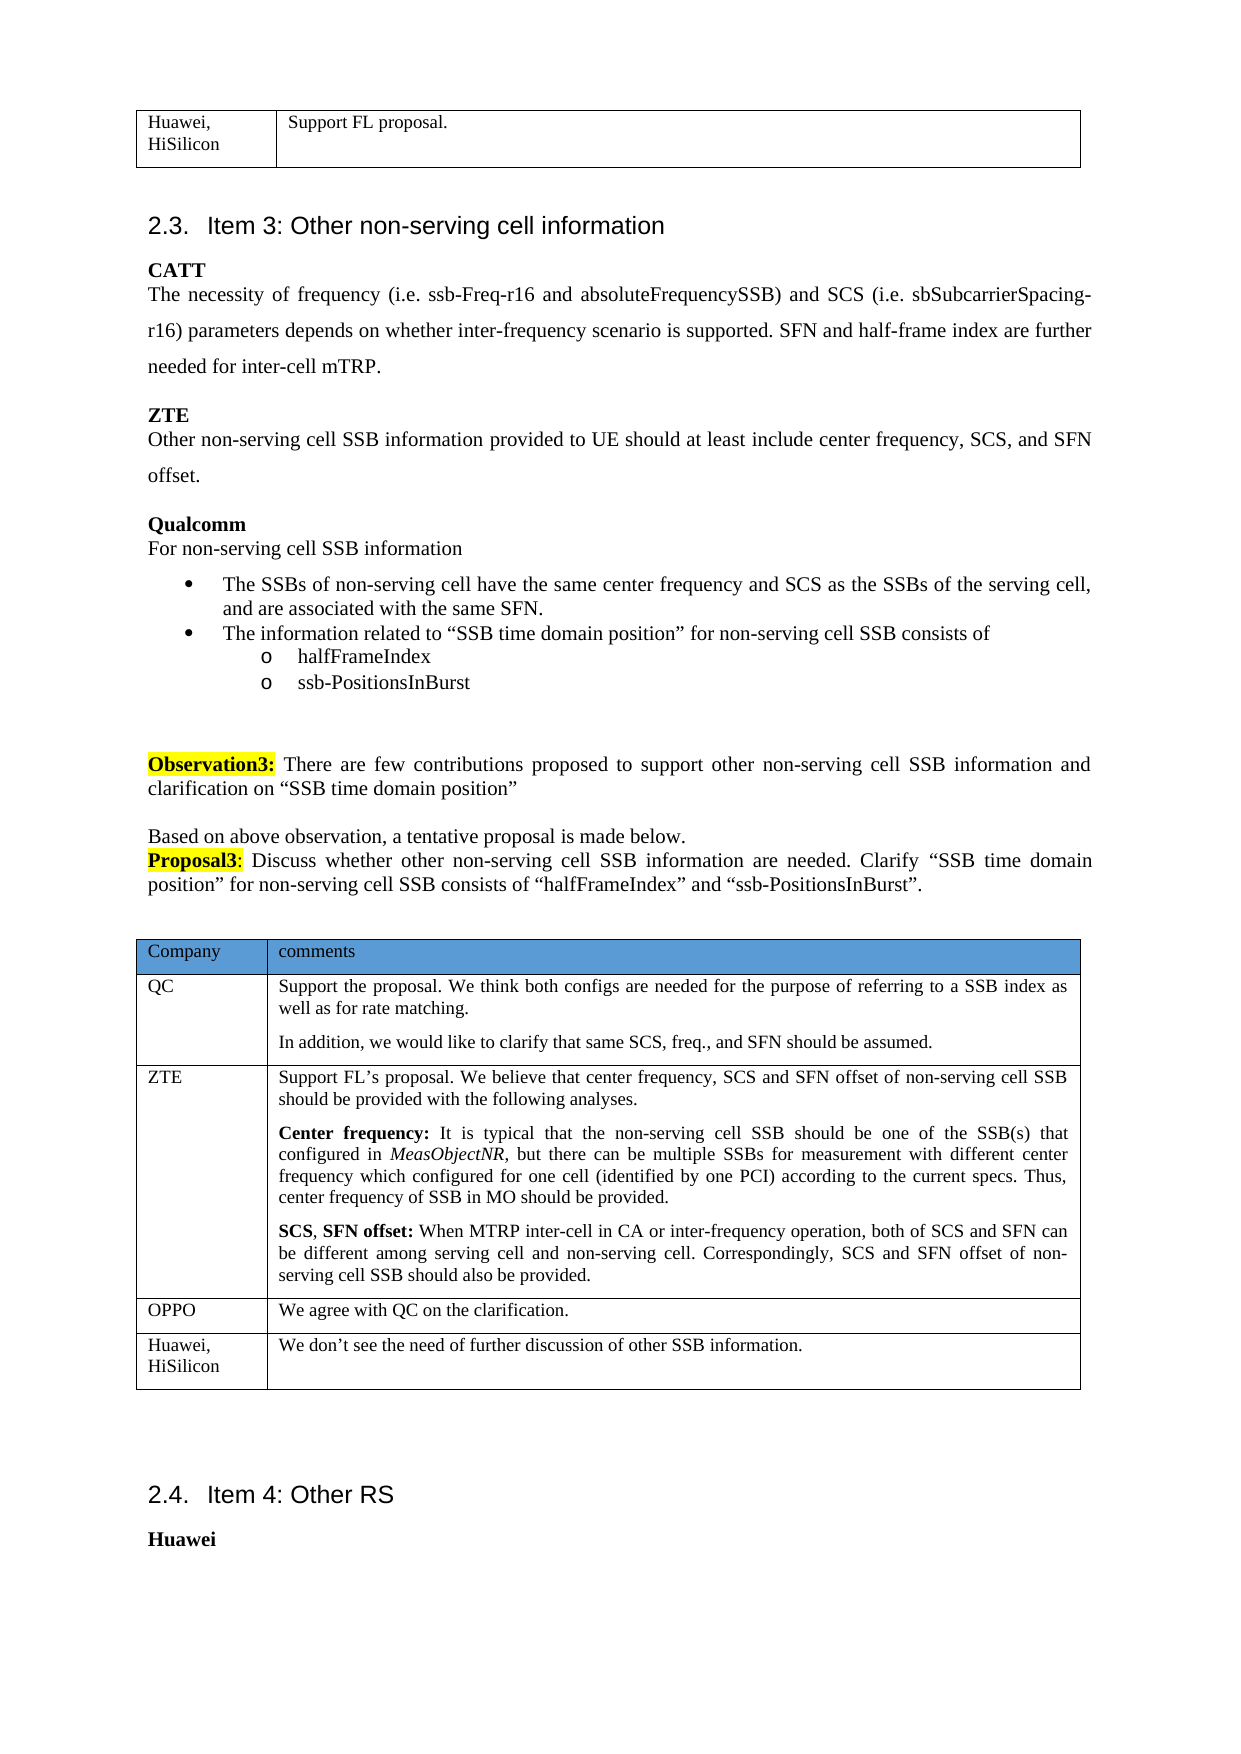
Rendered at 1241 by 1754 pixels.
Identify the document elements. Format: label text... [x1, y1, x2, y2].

list ssb-PositionsInBurst [260, 670, 1092, 696]
text CATT [148, 258, 1092, 282]
table_cell Support FL proposal. [277, 111, 1080, 167]
title Item 4: Other RS [148, 1480, 1092, 1508]
table_cell ZTE [137, 1066, 267, 1297]
table_cell OPPO [137, 1299, 267, 1333]
text Proposal3: Discuss whether other non-serving cell SSB information are needed. Clarify “SSB time domain position” for non-serving cell SSB consists of “halfFrameIndex” and “ssb-PositionsInBurst”. [148, 848, 1092, 896]
table_header Company [137, 940, 267, 974]
table_cell We agree with QC on the clarification. [268, 1299, 1080, 1333]
text Observation3: There are few contributions proposed to support other non-serving cell SSB information and clarification on “SSB time domain position” [148, 752, 1092, 800]
table_cell Huawei, HiSilicon [137, 1334, 267, 1389]
list The information related to “SSB time domain position” for non-serving cell SSB consists of [185, 620, 1092, 644]
title Item 3: Other non-serving cell information [148, 211, 1092, 239]
text Other non-serving cell SSB information provided to UE should at least include center frequency, SCS, and SFN offset. [148, 427, 1092, 487]
text The necessity of frequency (i.e. ssb-Freq-r16 and absoluteFrequencySSB) and SCS (i.e. sbSubcarrierSpacing-r16) parameters depends on whether inter-frequency scenario is supported. SFN and half-frame index are further needed for inter-cell mTRP. [148, 282, 1092, 378]
table_cell Support FL’s proposal. We believe that center frequency, SCS and SFN offset of non-serving cell SSB should be provided with the following analyses. Center frequency: It is typical that the non-serving cell SSB should be one of the SSB(s) that configured in MeasObjectNR, but there can be multiple SSBs for measurement with different center frequency which configured for one cell (identified by one PCI) according to the current specs. Thus, center frequency of SSB in MO should be provided. SCS, SFN offset: When MTRP inter-cell in CA or inter-frequency operation, both of SCS and SFN can be different among serving cell and non-serving cell. Correspondingly, SCS and SFN offset of non-serving cell SSB should also be provided. [268, 1066, 1080, 1297]
list The SSBs of non-serving cell have the same center frequency and SCS as the SSBs of the serving cell, and are associated with the same SFN. [185, 572, 1092, 620]
text Based on above observation, a tentative proposal is made below. [148, 824, 1092, 848]
list halfFrameIndex [260, 644, 1092, 670]
table_header comments [268, 940, 1080, 974]
text For non-serving cell SSB information [148, 536, 1092, 560]
table_cell We don’t see the need of further discussion of other SSB information. [268, 1334, 1080, 1389]
text Huawei [148, 1527, 1092, 1551]
table_cell QC [137, 975, 267, 1065]
text Qualcomm [148, 512, 1092, 536]
table_cell Huawei, HiSilicon [137, 111, 276, 167]
text ZTE [148, 403, 1092, 427]
table_cell Support the proposal. We think both configs are needed for the purpose of referring to a SSB index as well as for rate matching. In addition, we would like to clarify that same SCS, freq., and SFN should be assumed. [268, 975, 1080, 1065]
